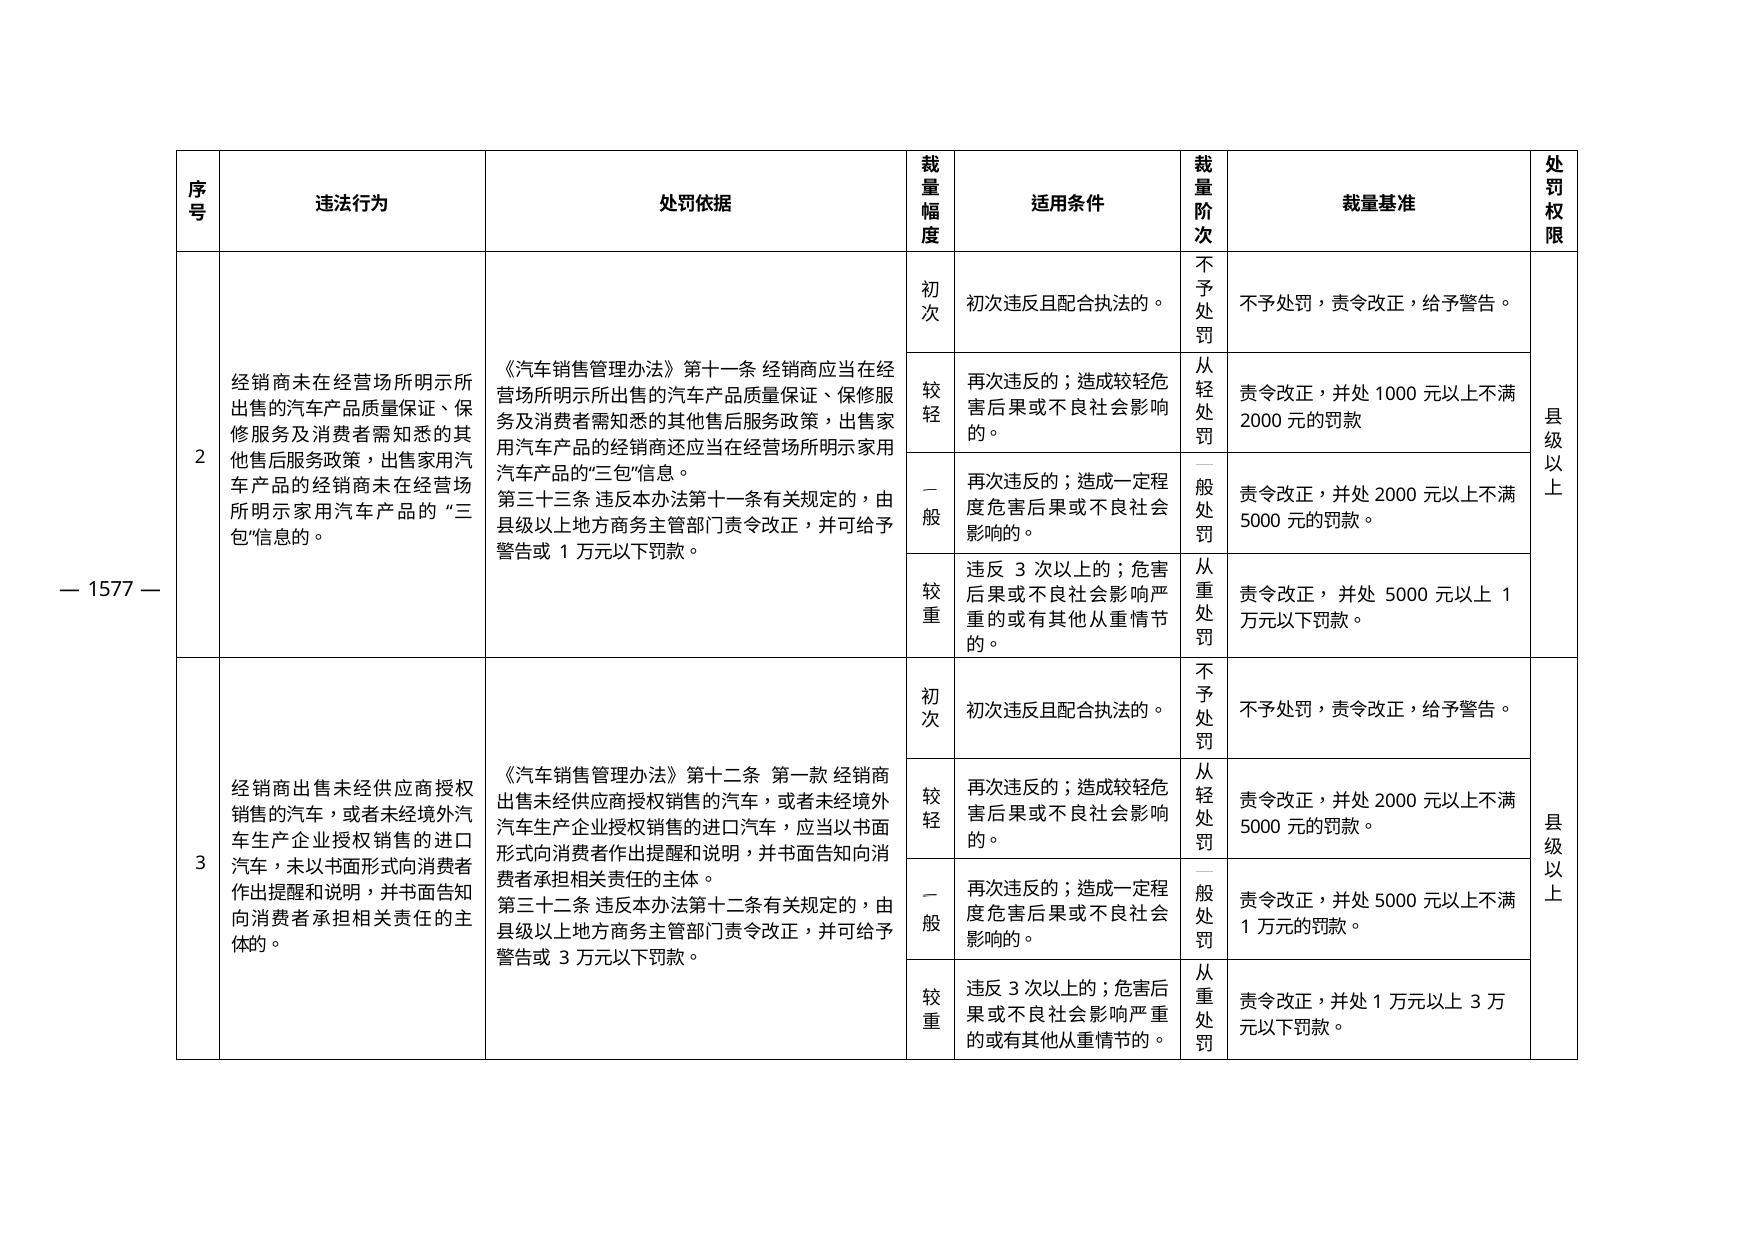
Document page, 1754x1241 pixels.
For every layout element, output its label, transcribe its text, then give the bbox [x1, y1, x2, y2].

table_header 处 罚 权 限 [1531, 151, 1577, 251]
table_header 适用条件 [955, 151, 1180, 251]
table_cell 不 予 处 罚 [1181, 252, 1227, 352]
table_header 处罚依据 [486, 151, 906, 251]
table_cell 初次违反且配合执法的。 [955, 252, 1180, 352]
table_cell 经销商出售未经供应商授权 销售的汽车，或者未经境外汽 车生产企业授权销售的进口 汽车，未以书面形式向消费者 作出提醒和说明，并书面告知 向消费者承担相关责任的主 体的。 [220, 658, 485, 1059]
table_cell 从 重 处 罚 [1181, 554, 1227, 657]
table_cell 经销商未在经营场所明示所 出售的汽车产品质量保证、保 修服务及消费者需知悉的其 他售后服务政策，出售家用汽 车产品的经销商未在经营场 所明示家用汽车产品的 “三 包”信息的。 [220, 252, 485, 657]
table_cell 再次违反的；造成较轻危 害后果或不良社会影响 的。 [955, 353, 1180, 452]
table_header 违法行为 [220, 151, 485, 251]
table_cell 2 [177, 252, 219, 657]
table_cell 不予处罚，责令改正，给予警告。 [1228, 658, 1530, 758]
table_cell 初 次 [907, 252, 954, 352]
table_cell 责令改正，并处 2000 元以上不满 5000 元的罚款。 [1228, 759, 1530, 858]
table_cell 较 重 [907, 554, 954, 657]
table_cell 一 般 处 罚 [1181, 859, 1227, 959]
table_cell 违反 3 次以上的；危害后 果或不良社会影响严重 的或有其他从重情节的。 [955, 960, 1180, 1059]
table_cell 般 [907, 859, 954, 959]
table_cell 较 重 [907, 960, 954, 1059]
table_cell 较 轻 [907, 759, 954, 858]
table_cell 责令改正， 并处 5000 元以上 1 万元以下罚款。 [1228, 554, 1530, 657]
table_cell 不 予 处 罚 [1181, 658, 1227, 758]
table_cell 3 [177, 658, 219, 1059]
table_cell 县 级 以 上 [1531, 658, 1577, 1059]
table_cell 较 轻 [907, 353, 954, 452]
table_cell 责令改正，并处 1 万元以上 3 万 元以下罚款。 [1228, 960, 1530, 1059]
table_cell 从 轻 处 罚 [1181, 353, 1227, 452]
table_cell 再次违反的；造成一定程 度危害后果或不良社会 影响的。 [955, 453, 1180, 552]
table_cell 《汽车销售管理办法》第十一条 经销商应当在经 营场所明示所出售的汽车产品质量保证、保修服 务及消费者需知悉的其他售后服务政策，出售家 用汽车产品的经销商还应当在经营场所明示家用 汽车产品的“三包”信息。 第三十三条 违反本办法第十一条有关规定的，由 县级以上地方商务主管部门责令改正，并可给予 警告或 1 万元以下罚款。 [486, 252, 906, 657]
table_header 序 号 [177, 151, 219, 251]
table_cell 从 重 处 罚 [1181, 960, 1227, 1059]
table_cell 初 次 [907, 658, 954, 758]
table_cell 再次违反的；造成一定程 度危害后果或不良社会 影响的。 [955, 859, 1180, 959]
table_cell 初次违反且配合执法的。 [955, 658, 1180, 758]
table_cell 违反 3 次以上的；危害 后果或不良社会影响严 重的或有其他从重情节 的。 [955, 554, 1180, 657]
table_header 裁 量 幅 度 [907, 151, 954, 251]
table_header 裁 量 阶 次 [1181, 151, 1227, 251]
table_cell 从 轻 处 罚 [1181, 759, 1227, 858]
table_header 裁量基准 [1228, 151, 1530, 251]
table_cell 般 [907, 453, 954, 552]
table_cell 责令改正，并处 2000 元以上不满 5000 元的罚款。 [1228, 453, 1530, 552]
table_cell 一 般 处 罚 [1181, 453, 1227, 552]
table_cell 不予处罚，责令改正，给予警告。 [1228, 252, 1530, 352]
table_cell 再次违反的；造成较轻危 害后果或不良社会影响 的。 [955, 759, 1180, 858]
table_cell 责令改正，并处 1000 元以上不满 2000 元的罚款 [1228, 353, 1530, 452]
table_cell 《汽车销售管理办法》第十二条 第一款 经销商 出售未经供应商授权销售的汽车，或者未经境外 汽车生产企业授权销售的进口汽车，应当以书面 形式向消费者作出提醒和说明，并书面告知向消 费者承担相关责任的主体。 第三十二条 违反本办法第十二条有关规定的，由 县级以上地方商务主管部门责令改正，并可给予 警告或 3 万元以下罚款。 [486, 658, 906, 1059]
table_cell 县 级 以 上 [1531, 252, 1577, 657]
table_cell 责令改正，并处 5000 元以上不满 1 万元的罚款。 [1228, 859, 1530, 959]
